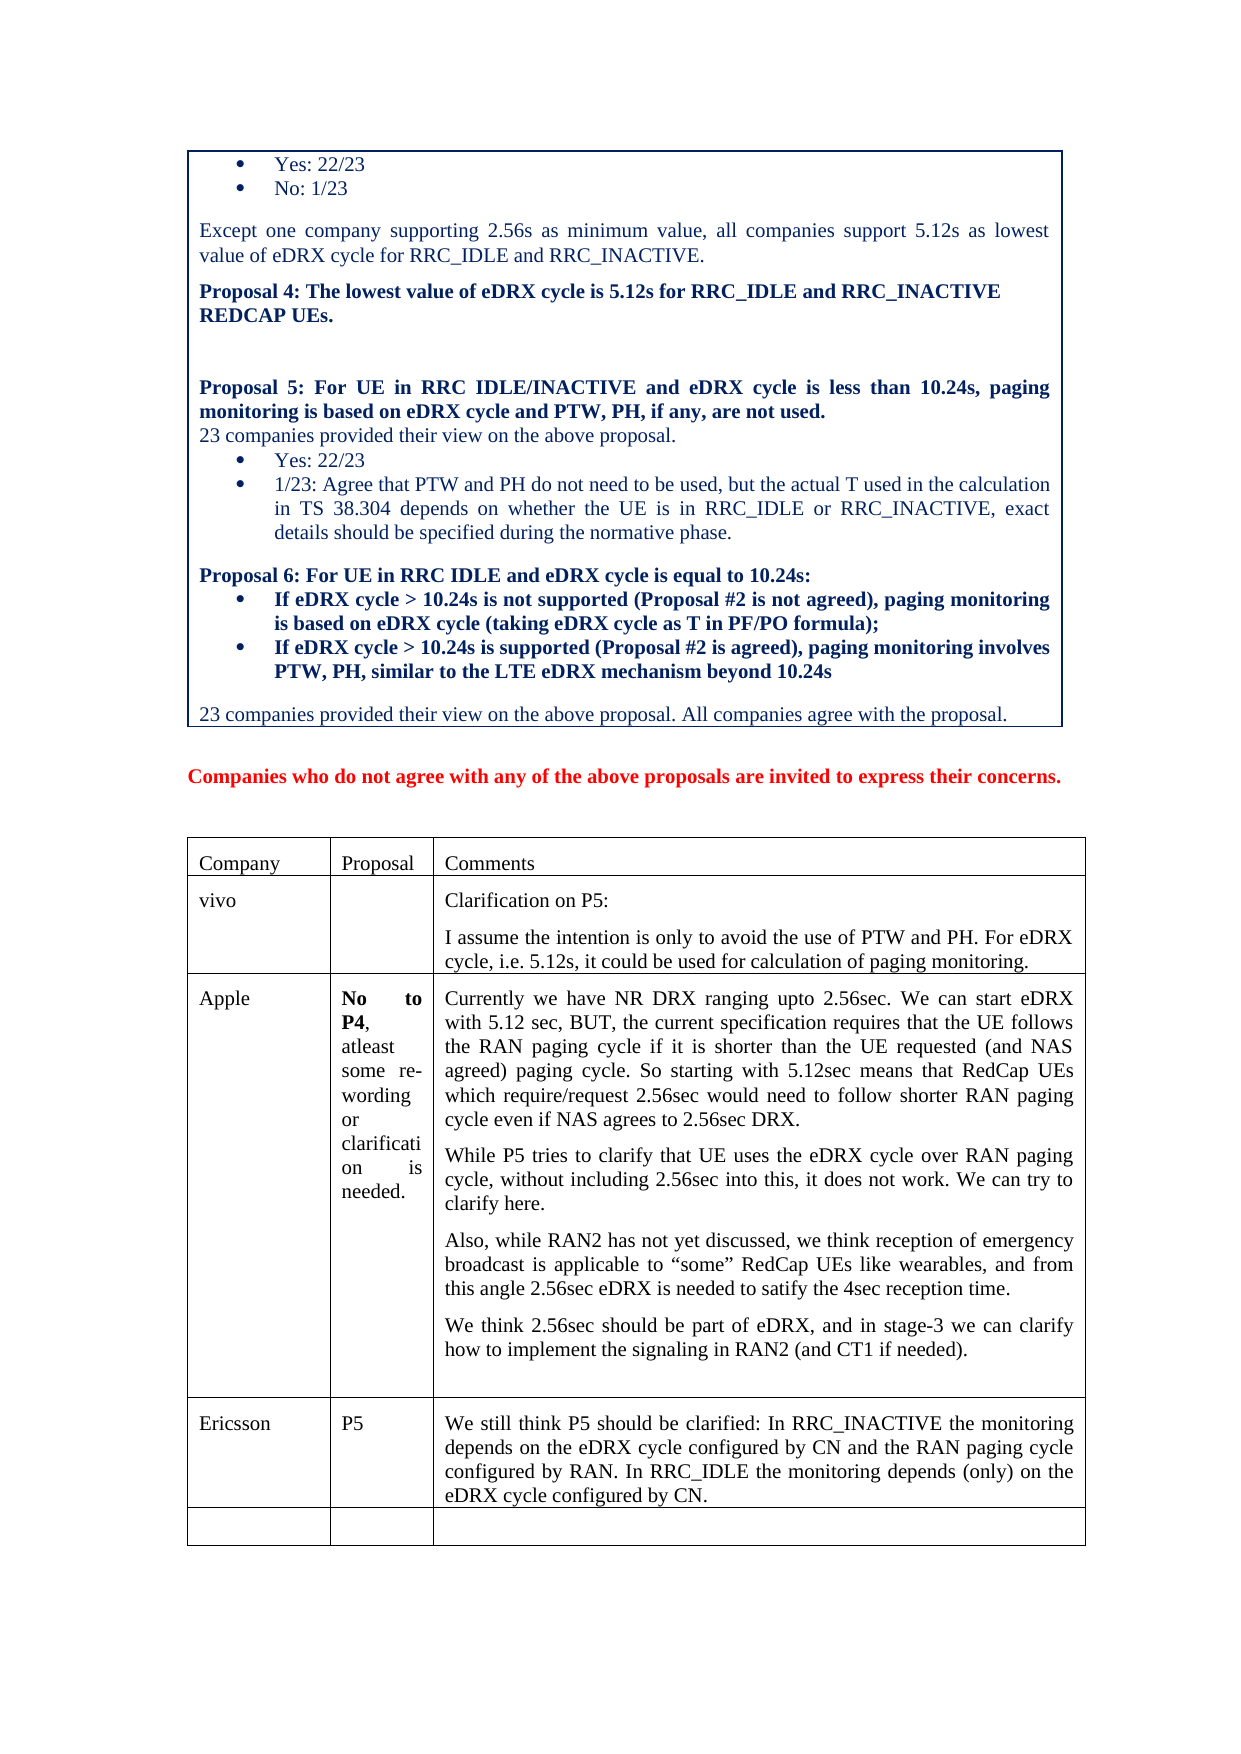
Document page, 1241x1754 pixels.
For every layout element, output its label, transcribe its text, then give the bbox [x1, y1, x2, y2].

table_cell [331, 1508, 433, 1544]
table_cell Apple [188, 974, 330, 1397]
table_cell [331, 876, 433, 973]
table_cell P5 [331, 1398, 433, 1507]
table_cell [434, 1508, 1085, 1544]
table_header Proposal [331, 838, 433, 874]
table_cell Clarification on P5: I assume the intention is only to avoid the use of PTW and PH. For eDRX cycle, i.e. 5.12s, it could be used for calculation of paging monitoring. [434, 876, 1085, 973]
table_header Company [188, 838, 330, 874]
table_header Comments [434, 838, 1085, 874]
table_cell No to P4, atleast some re-wording or clarification is needed. [331, 974, 433, 1397]
text Companies who do not agree with any of the above proposals are invited to express their concerns. [187, 764, 1063, 788]
table_cell We still think P5 should be clarified: In RRC_INACTIVE the monitoring depends on the eDRX cycle configured by CN and the RAN paging cycle configured by RAN. In RRC_IDLE the monitoring depends (only) on the eDRX cycle configured by CN. [434, 1398, 1085, 1507]
table_cell [188, 1508, 330, 1544]
table_cell Currently we have NR DRX ranging upto 2.56sec. We can start eDRX with 5.12 sec, BUT, the current specification requires that the UE follows the RAN paging cycle if it is shorter than the UE requested (and NAS agreed) paging cycle. So starting with 5.12sec means that RedCap UEs which require/request 2.56sec would need to follow shorter RAN paging cycle even if NAS agrees to 2.56sec DRX. While P5 tries to clarify that UE uses the eDRX cycle over RAN paging cycle, without including 2.56sec into this, it does not work. We can try to clarify here. Also, while RAN2 has not yet discussed, we think reception of emergency broadcast is applicable to “some” RedCap UEs like wearables, and from this angle 2.56sec eDRX is needed to satify the 4sec reception time. We think 2.56sec should be part of eDRX, and in stage-3 we can clarify how to implement the signaling in RAN2 (and CT1 if needed). [434, 974, 1085, 1397]
table_cell Ericsson [188, 1398, 330, 1507]
table_cell vivo [188, 876, 330, 973]
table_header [189, 152, 1061, 726]
